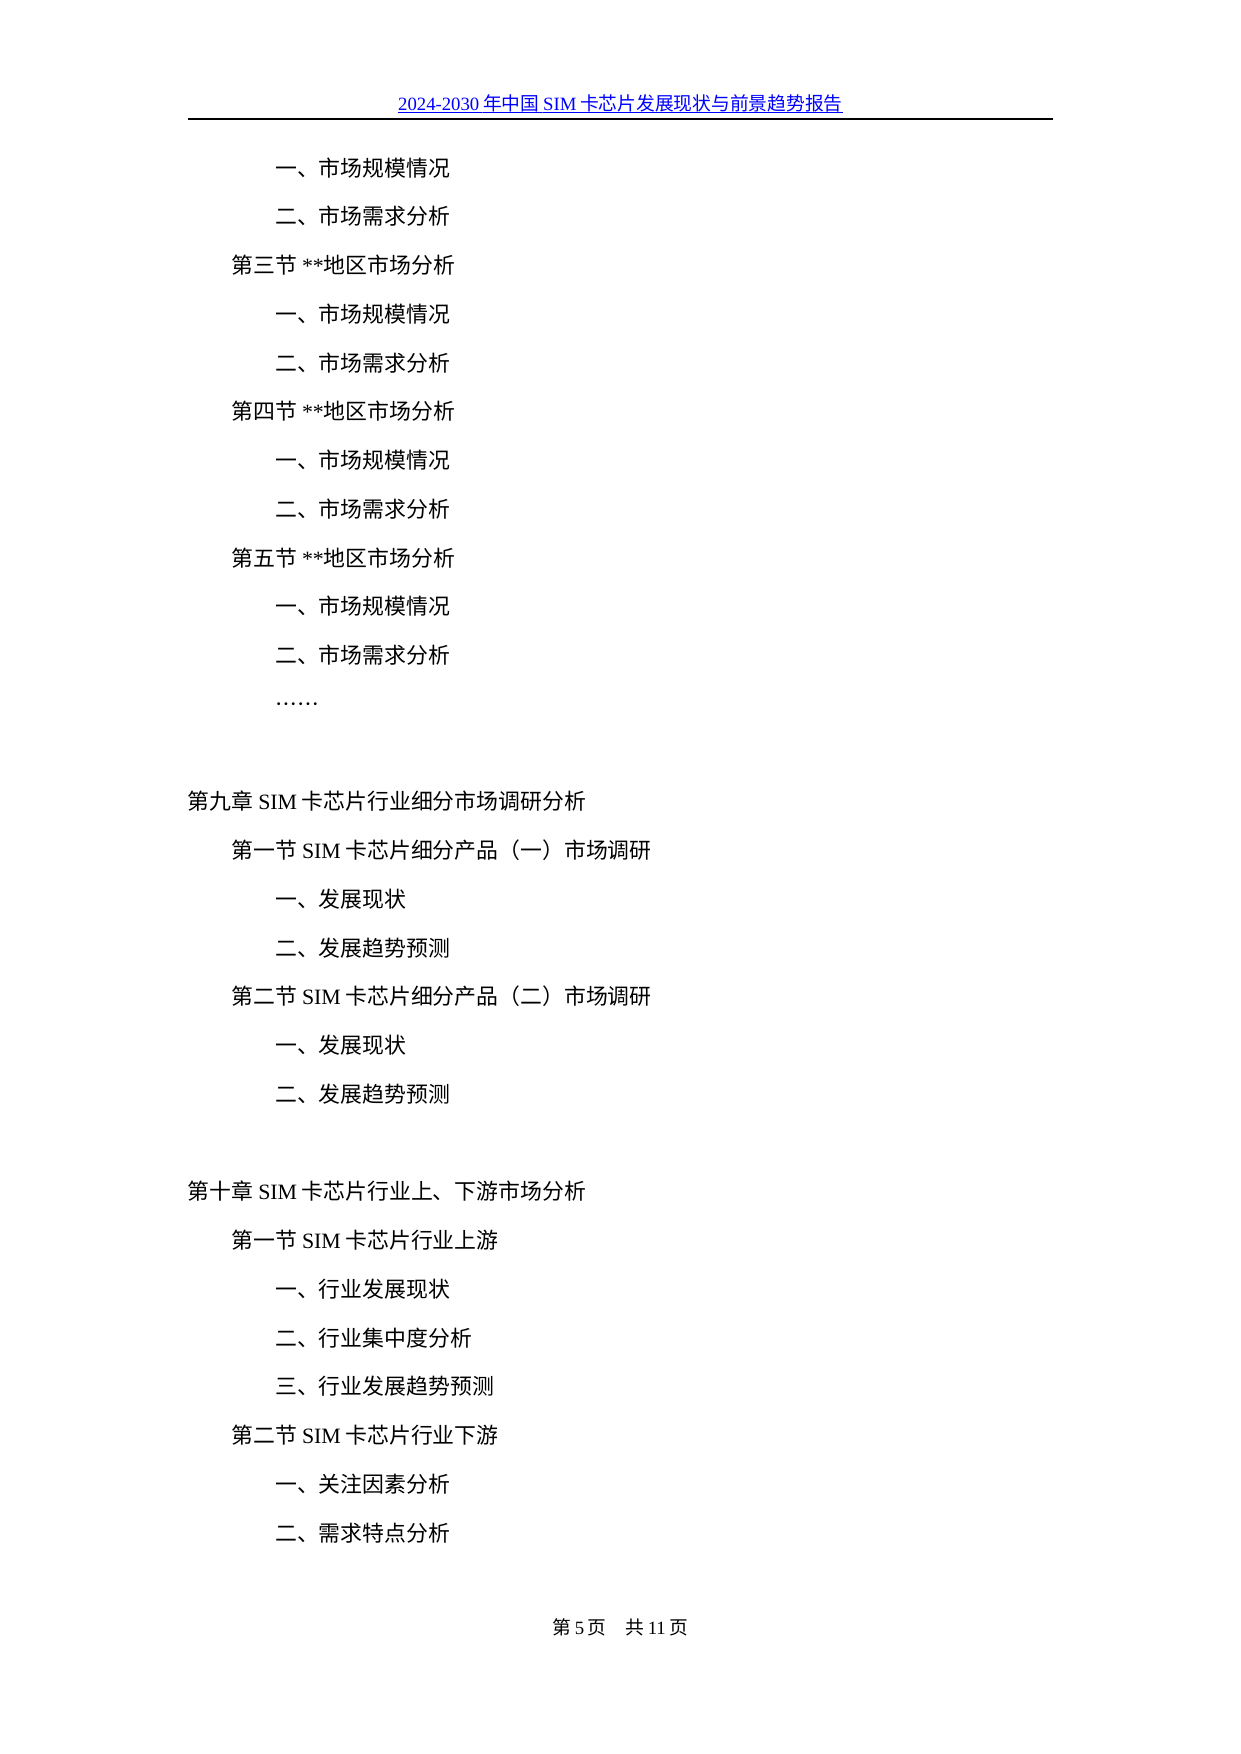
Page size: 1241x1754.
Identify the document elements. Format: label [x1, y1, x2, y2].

text [187, 150, 1053, 1548]
